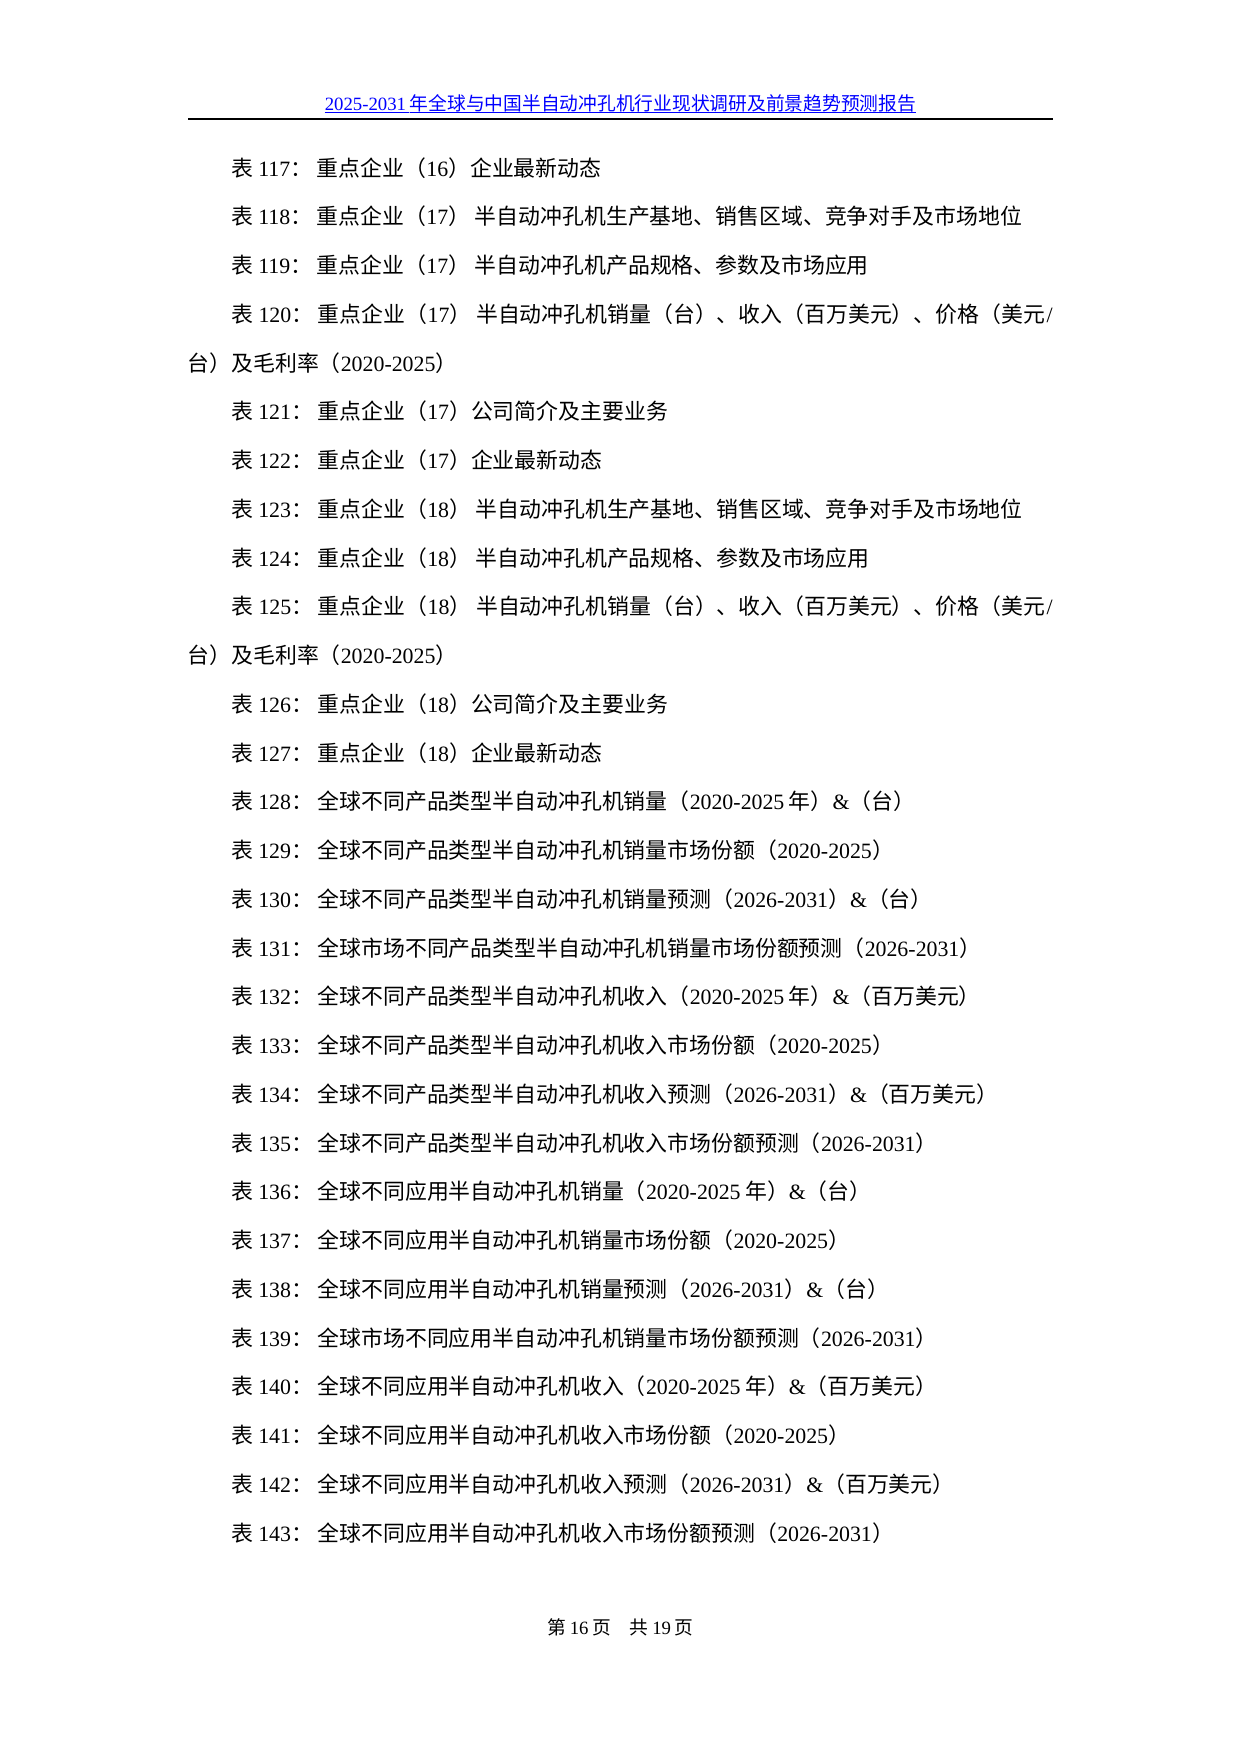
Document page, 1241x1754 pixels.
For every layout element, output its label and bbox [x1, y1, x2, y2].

text [187, 150, 1053, 1548]
